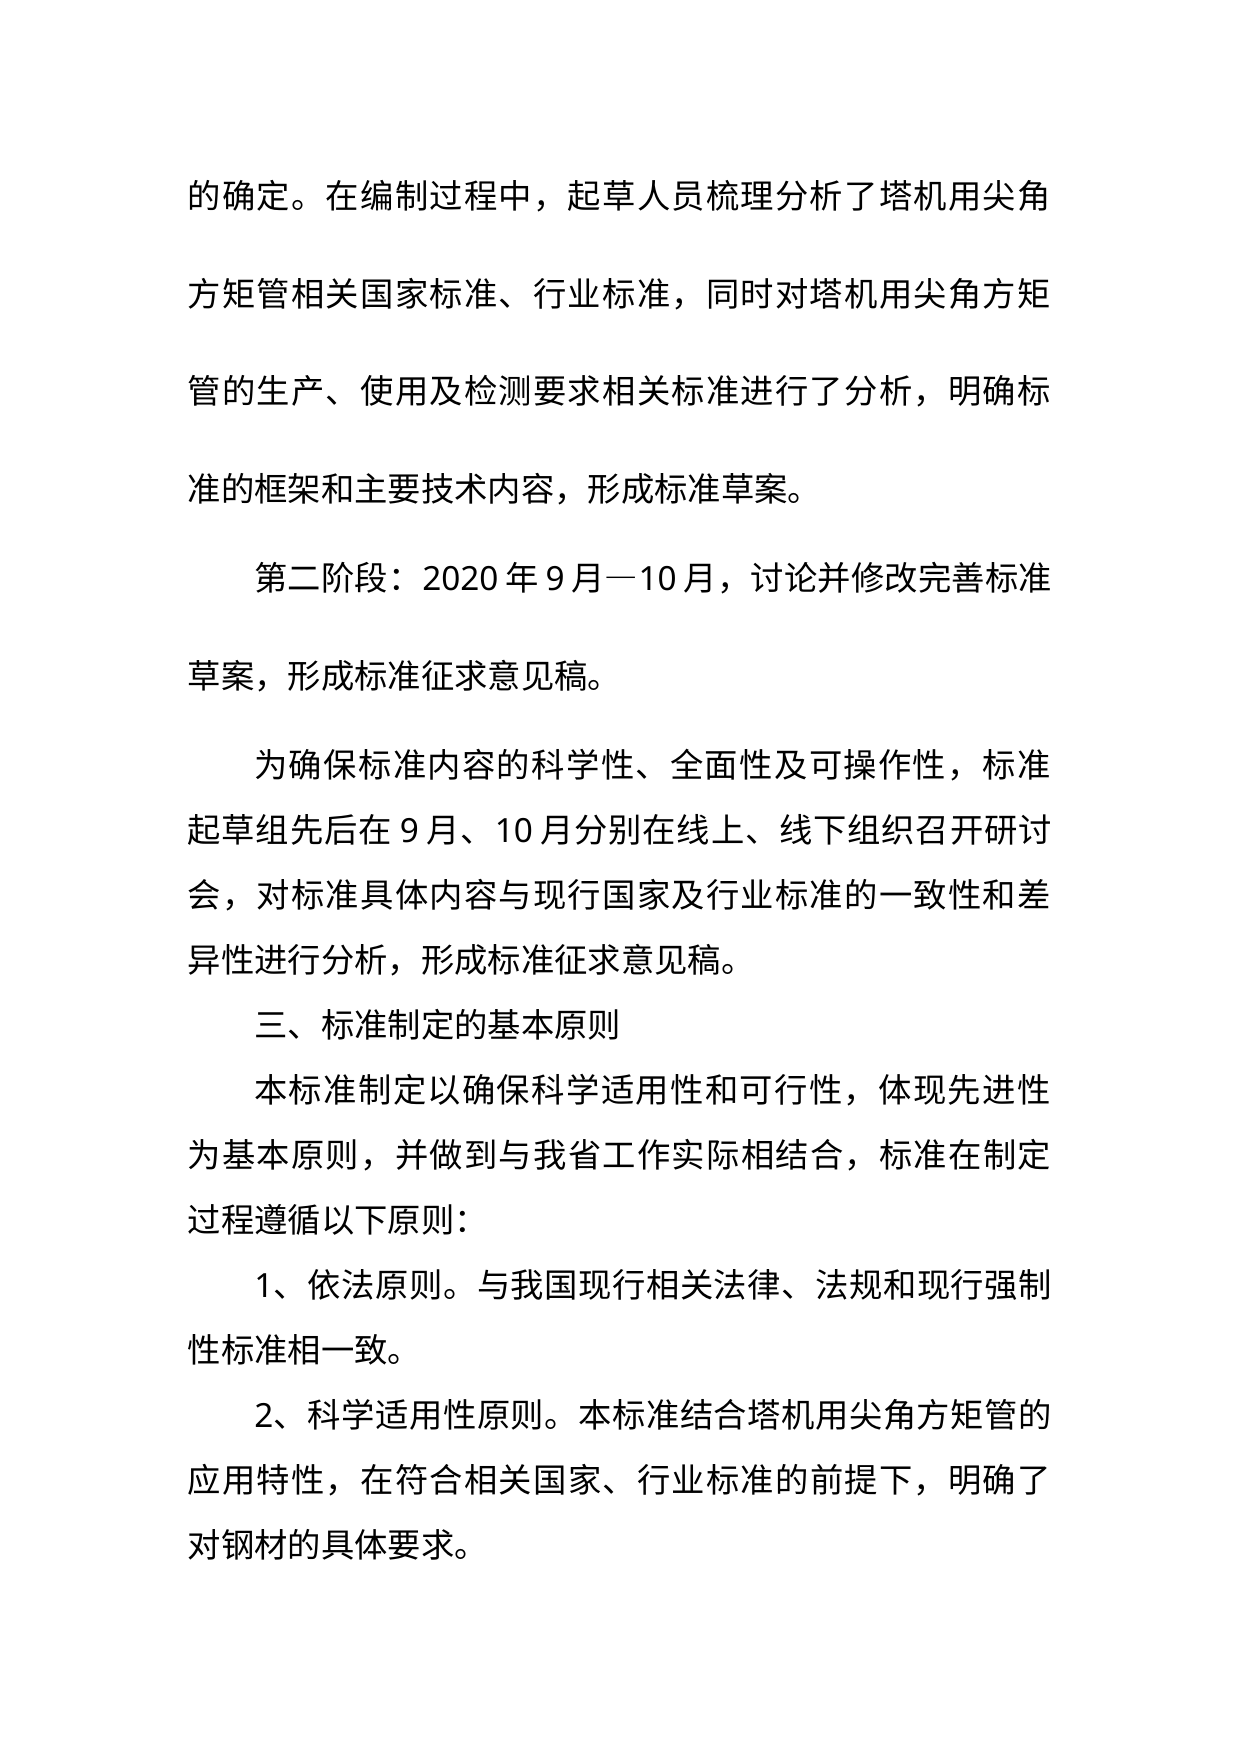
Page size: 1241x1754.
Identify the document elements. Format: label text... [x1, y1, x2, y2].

text 为确保标准内容的科学性、全面性及可操作性，标准起草组先后在9月、10月分别在线上、线下组织召开研讨会，对标准具体内容与现行国家及行业标准的一致性和差异性进行分析，形成标准征求意见稿。 [187, 730, 1053, 990]
text 本标准制定以确保科学适用性和可行性，体现先进性为基本原则，并做到与我省工作实际相结合，标准在制定过程遵循以下原则： [187, 1055, 1053, 1250]
text 2、科学适用性原则。本标准结合塔机用尖角方矩管的应用特性，在符合相关国家、行业标准的前提下，明确了对钢材的具体要求。 [187, 1380, 1053, 1575]
text 1、依法原则。与我国现行相关法律、法规和现行强制性标准相一致。 [187, 1250, 1053, 1380]
text 三、标准制定的基本原则 [187, 990, 1053, 1055]
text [187, 162, 1053, 519]
text 第二阶段：2020年9月—10月，讨论并修改完善标准草案，形成标准征求意见稿。 [187, 543, 1053, 706]
